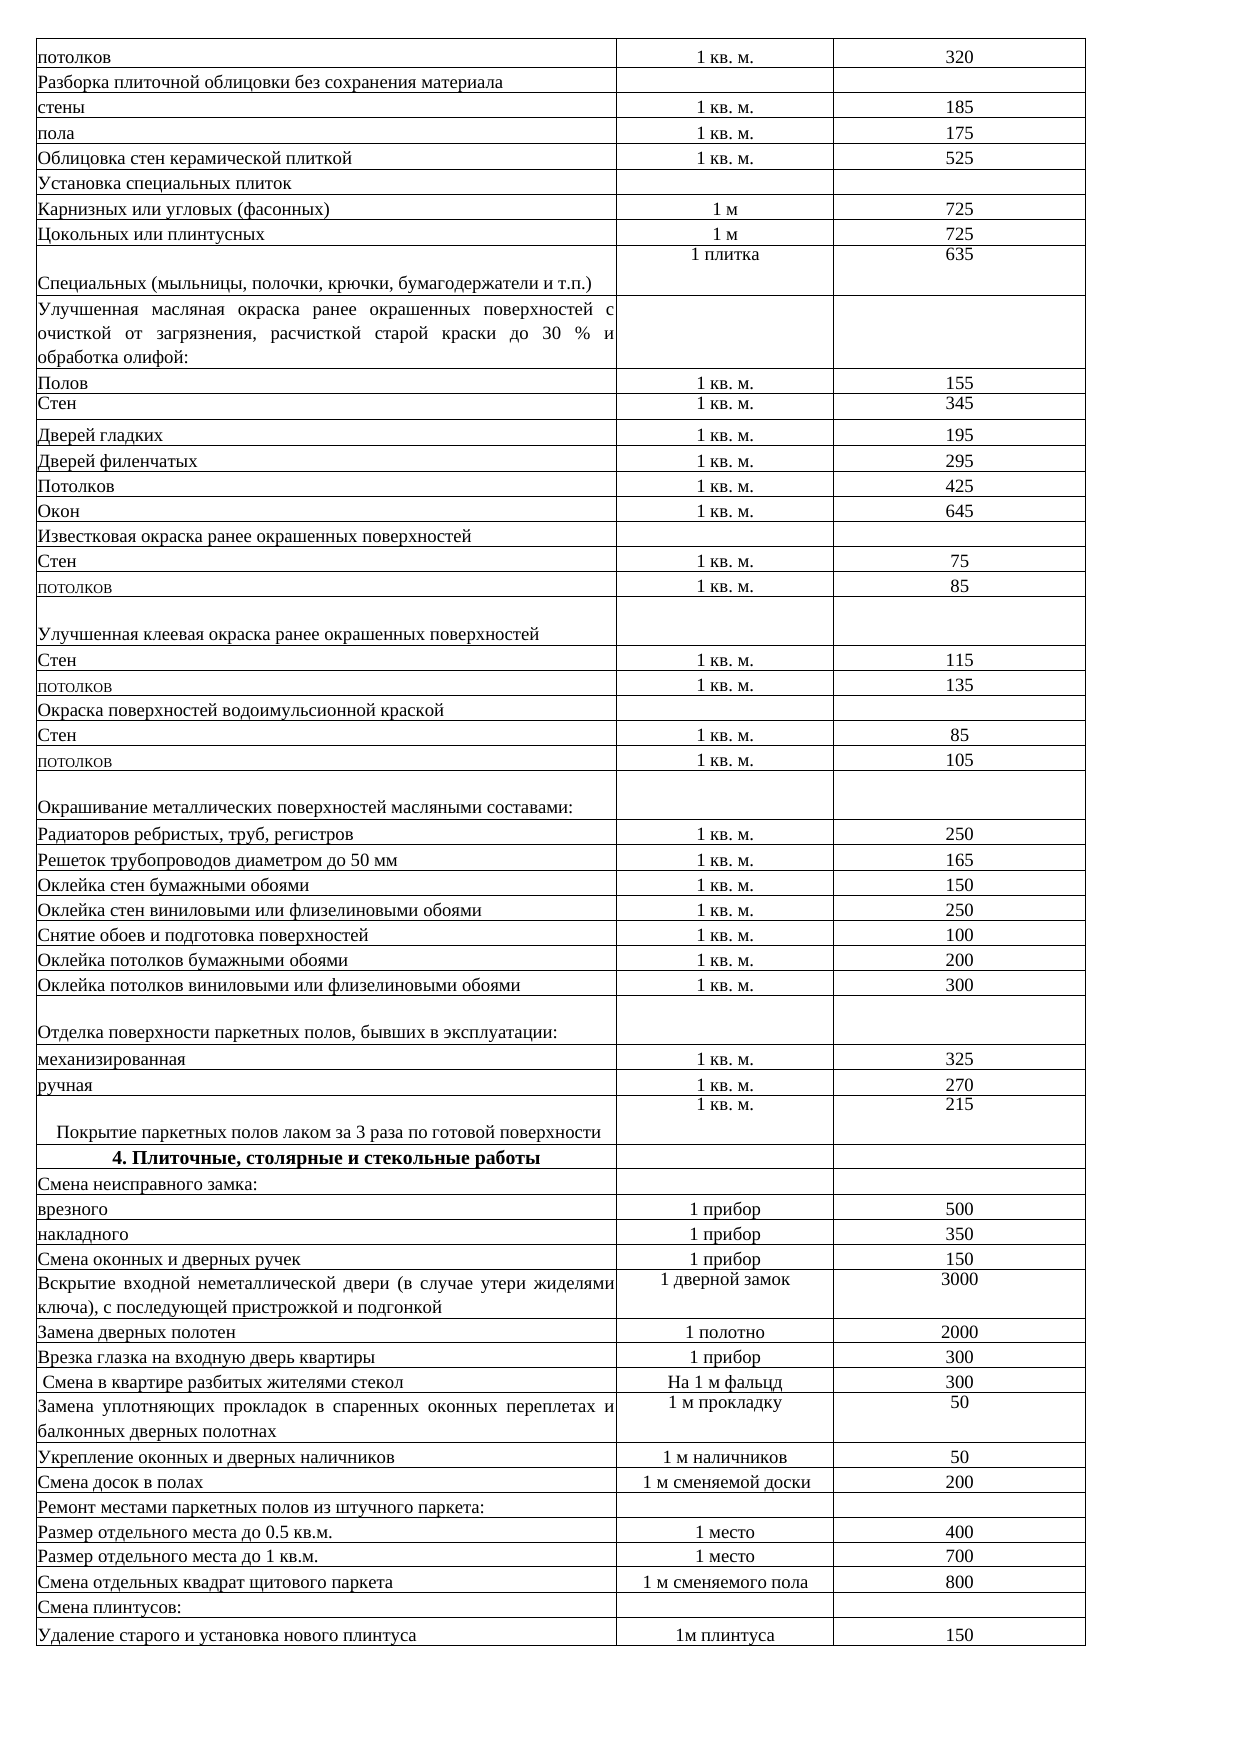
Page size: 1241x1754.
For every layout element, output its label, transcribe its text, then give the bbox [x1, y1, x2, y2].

table_cell 350 [834, 1220, 1085, 1244]
table_cell Специальных (мыльницы, полочки, крючки, бумагодержатели и т.п.) [37, 246, 616, 294]
table_cell Вскрытие входной неметаллической двери (в случае утери жиделями ключа), с последующей пристрожкой и подгонкой [37, 1270, 616, 1318]
table_cell 185 [834, 93, 1085, 117]
table_cell 300 [834, 971, 1085, 995]
table_cell 200 [834, 1468, 1085, 1492]
table_cell 75 [834, 547, 1085, 571]
table_cell 2000 [834, 1319, 1085, 1342]
table_cell [617, 522, 833, 546]
table_cell Потолков [37, 472, 616, 496]
table_cell Оклейка стен виниловыми или флизелиновыми обоями [37, 896, 616, 920]
table_cell [834, 1593, 1085, 1617]
table_cell Смена неисправного замка: [37, 1169, 616, 1194]
table_header 1 кв. м. [617, 39, 833, 67]
table_cell 800 [834, 1567, 1085, 1592]
table_cell 1 кв. м. [617, 1045, 833, 1069]
table_cell 1 кв. м. [617, 871, 833, 895]
table_cell [617, 1493, 833, 1517]
table_cell 1 кв. м. [617, 118, 833, 143]
table_cell [617, 696, 833, 720]
table_cell 250 [834, 820, 1085, 844]
table_cell [834, 1169, 1085, 1194]
table_cell Стен [37, 547, 616, 571]
table_cell 1 прибор [617, 1220, 833, 1244]
table_header потолков [37, 39, 616, 67]
table_cell 700 [834, 1543, 1085, 1566]
table_cell 1 кв. м. [617, 646, 833, 670]
table_cell [617, 170, 833, 193]
table_cell 1 кв. м. [617, 420, 833, 445]
table_cell 85 [834, 721, 1085, 745]
table_cell 100 [834, 921, 1085, 945]
table_cell Дверей гладких [37, 420, 616, 445]
table_cell 1 кв. м. [617, 93, 833, 117]
table_cell [617, 996, 833, 1044]
table_cell 1 прибор [617, 1245, 833, 1269]
table_cell Стен [37, 721, 616, 745]
table_cell 215 [834, 1096, 1085, 1144]
table_cell ПОТОЛКОВ [37, 572, 616, 596]
table_cell 270 [834, 1070, 1085, 1095]
table_cell 400 [834, 1518, 1085, 1542]
table_cell 645 [834, 497, 1085, 521]
table_cell 1 кв. м. [617, 472, 833, 496]
table_cell [617, 296, 833, 368]
table_cell 1 место [617, 1543, 833, 1566]
table_cell Разборка плиточной облицовки без сохранения материала [37, 68, 616, 92]
table_cell стены [37, 93, 616, 117]
table_cell 1 кв. м. [617, 971, 833, 995]
table_cell Решеток трубопроводов диаметром до 50 мм [37, 845, 616, 870]
table_cell 105 [834, 746, 1085, 770]
table_cell 1 м сменяемой доски [617, 1468, 833, 1492]
table_cell 50 [834, 1443, 1085, 1467]
table_cell [617, 1169, 833, 1194]
table_cell 1 кв. м. [617, 946, 833, 970]
table_cell 300 [834, 1343, 1085, 1367]
table_cell Улучшенная клеевая окраска ранее окрашенных поверхностей [37, 597, 616, 645]
table_cell 1 кв. м. [617, 820, 833, 844]
table_cell 250 [834, 896, 1085, 920]
table_cell врезного [37, 1195, 616, 1219]
table_cell 150 [834, 871, 1085, 895]
table_cell 175 [834, 118, 1085, 143]
table_cell [834, 996, 1085, 1044]
table_cell 150 [834, 1245, 1085, 1269]
table_cell Окраска поверхностей водоимульсионной краской [37, 696, 616, 720]
table_cell 85 [834, 572, 1085, 596]
table_cell Установка специальных плиток [37, 170, 616, 193]
table_cell Окрашивание металлических поверхностей масляными составами: [37, 771, 616, 819]
table_cell 195 [834, 420, 1085, 445]
table_cell 4. Плиточные, столярные и стекольные работы [37, 1145, 616, 1168]
table_cell 325 [834, 1045, 1085, 1069]
table_cell Стен [37, 394, 616, 419]
table_cell 635 [834, 246, 1085, 294]
table_cell 1 место [617, 1518, 833, 1542]
table_cell 1 кв. м. [617, 1070, 833, 1095]
table_header 320 [834, 39, 1085, 67]
table_cell 1 кв. м. [617, 446, 833, 471]
table_cell [834, 522, 1085, 546]
table_cell Оклейка потолков виниловыми или флизелиновыми обоями [37, 971, 616, 995]
table_cell Цокольных или плинтусных [37, 220, 616, 244]
table_cell ПОТОЛКОВ [37, 746, 616, 770]
table_cell 1 прибор [617, 1343, 833, 1367]
table_cell Окон [37, 497, 616, 521]
table_cell ручная [37, 1070, 616, 1095]
table_cell 1 дверной замок [617, 1270, 833, 1318]
table_cell Ремонт местами паркетных полов из штучного паркета: [37, 1493, 616, 1517]
table_cell Стен [37, 646, 616, 670]
table_cell [834, 771, 1085, 819]
table_cell накладного [37, 1220, 616, 1244]
table_cell 1 полотно [617, 1319, 833, 1342]
table_cell Смена плинтусов: [37, 1593, 616, 1617]
table_cell Оклейка потолков бумажными обоями [37, 946, 616, 970]
table_cell Удаление старого и установка нового плинтуса [37, 1618, 616, 1645]
table_cell 1 кв. м. [617, 394, 833, 419]
table_cell [617, 771, 833, 819]
table_cell [834, 597, 1085, 645]
table_cell 1 м [617, 220, 833, 244]
table_cell 1м плинтуса [617, 1618, 833, 1645]
table_cell 1 м [617, 195, 833, 219]
table_cell 295 [834, 446, 1085, 471]
table_cell 1 прибор [617, 1195, 833, 1219]
table_cell Смена в квартире разбитых жителями стекол [37, 1368, 616, 1392]
table_cell 425 [834, 472, 1085, 496]
table_cell 115 [834, 646, 1085, 670]
table_cell 1 плитка [617, 246, 833, 294]
table_cell 50 [834, 1393, 1085, 1442]
table_cell ПОТОЛКОВ [37, 671, 616, 695]
table_cell Дверей филенчатых [37, 446, 616, 471]
table_cell 200 [834, 946, 1085, 970]
table_cell Смена отдельных квадрат щитового паркета [37, 1567, 616, 1592]
table_cell Улучшенная масляная окраска ранее окрашенных поверхностей с очисткой от загрязнения, расчисткой старой краски до 30 % и обработка олифой: [37, 296, 616, 368]
table_cell Отделка поверхности паркетных полов, бывших в эксплуатации: [37, 996, 616, 1044]
table_cell 1 кв. м. [617, 144, 833, 168]
table_cell 1 кв. м. [617, 497, 833, 521]
table_cell Облицовка стен керамической плиткой [37, 144, 616, 168]
table_cell Размер отдельного места до 0.5 кв.м. [37, 1518, 616, 1542]
table_cell Замена уплотняющих прокладок в спаренных оконных переплетах и балконных дверных полотнах [37, 1393, 616, 1442]
table_cell Замена дверных полотен [37, 1319, 616, 1342]
table_cell 1 кв. м. [617, 921, 833, 945]
table_cell [617, 1145, 833, 1168]
table_cell 150 [834, 1618, 1085, 1645]
table_cell 345 [834, 394, 1085, 419]
table_cell 725 [834, 220, 1085, 244]
table_cell [834, 1145, 1085, 1168]
table_cell [834, 68, 1085, 92]
table_cell 1 кв. м. [617, 845, 833, 870]
table_cell Радиаторов ребристых, труб, регистров [37, 820, 616, 844]
table_cell Покрытие паркетных полов лаком за 3 раза по готовой поверхности [37, 1096, 616, 1144]
table_cell Полов [37, 369, 616, 393]
table_cell 1 м прокладку [617, 1393, 833, 1442]
table_cell [834, 296, 1085, 368]
table_cell 1 кв. м. [617, 547, 833, 571]
table_cell Карнизных или угловых (фасонных) [37, 195, 616, 219]
table_cell Размер отдельного места до 1 кв.м. [37, 1543, 616, 1566]
table_cell механизированная [37, 1045, 616, 1069]
table_cell Смена оконных и дверных ручек [37, 1245, 616, 1269]
table_cell Известковая окраска ранее окрашенных поверхностей [37, 522, 616, 546]
table_cell Врезка глазка на входную дверь квартиры [37, 1343, 616, 1367]
table_cell 725 [834, 195, 1085, 219]
table_cell Смена досок в полах [37, 1468, 616, 1492]
table_cell 1 м сменяемого пола [617, 1567, 833, 1592]
table_cell [617, 1593, 833, 1617]
table_cell Оклейка стен бумажными обоями [37, 871, 616, 895]
table_cell пола [37, 118, 616, 143]
table_cell 3000 [834, 1270, 1085, 1318]
table_cell 500 [834, 1195, 1085, 1219]
table_cell [834, 696, 1085, 720]
table_cell 1 кв. м. [617, 746, 833, 770]
table_cell Снятие обоев и подготовка поверхностей [37, 921, 616, 945]
table_cell 1 кв. м. [617, 671, 833, 695]
table_cell [834, 170, 1085, 193]
table_cell 155 [834, 369, 1085, 393]
table_cell [617, 68, 833, 92]
table_cell 135 [834, 671, 1085, 695]
table_cell 165 [834, 845, 1085, 870]
table_cell 300 [834, 1368, 1085, 1392]
table_cell 1 кв. м. [617, 721, 833, 745]
table_cell [834, 1493, 1085, 1517]
table_cell 1 кв. м. [617, 369, 833, 393]
table_cell На 1 м фальцд [617, 1368, 833, 1392]
table_cell [617, 597, 833, 645]
table_cell Укрепление оконных и дверных наличников [37, 1443, 616, 1467]
table_cell 1 кв. м. [617, 896, 833, 920]
table_cell 1 м наличников [617, 1443, 833, 1467]
table_cell 1 кв. м. [617, 1096, 833, 1144]
table_cell 1 кв. м. [617, 572, 833, 596]
table_cell 525 [834, 144, 1085, 168]
